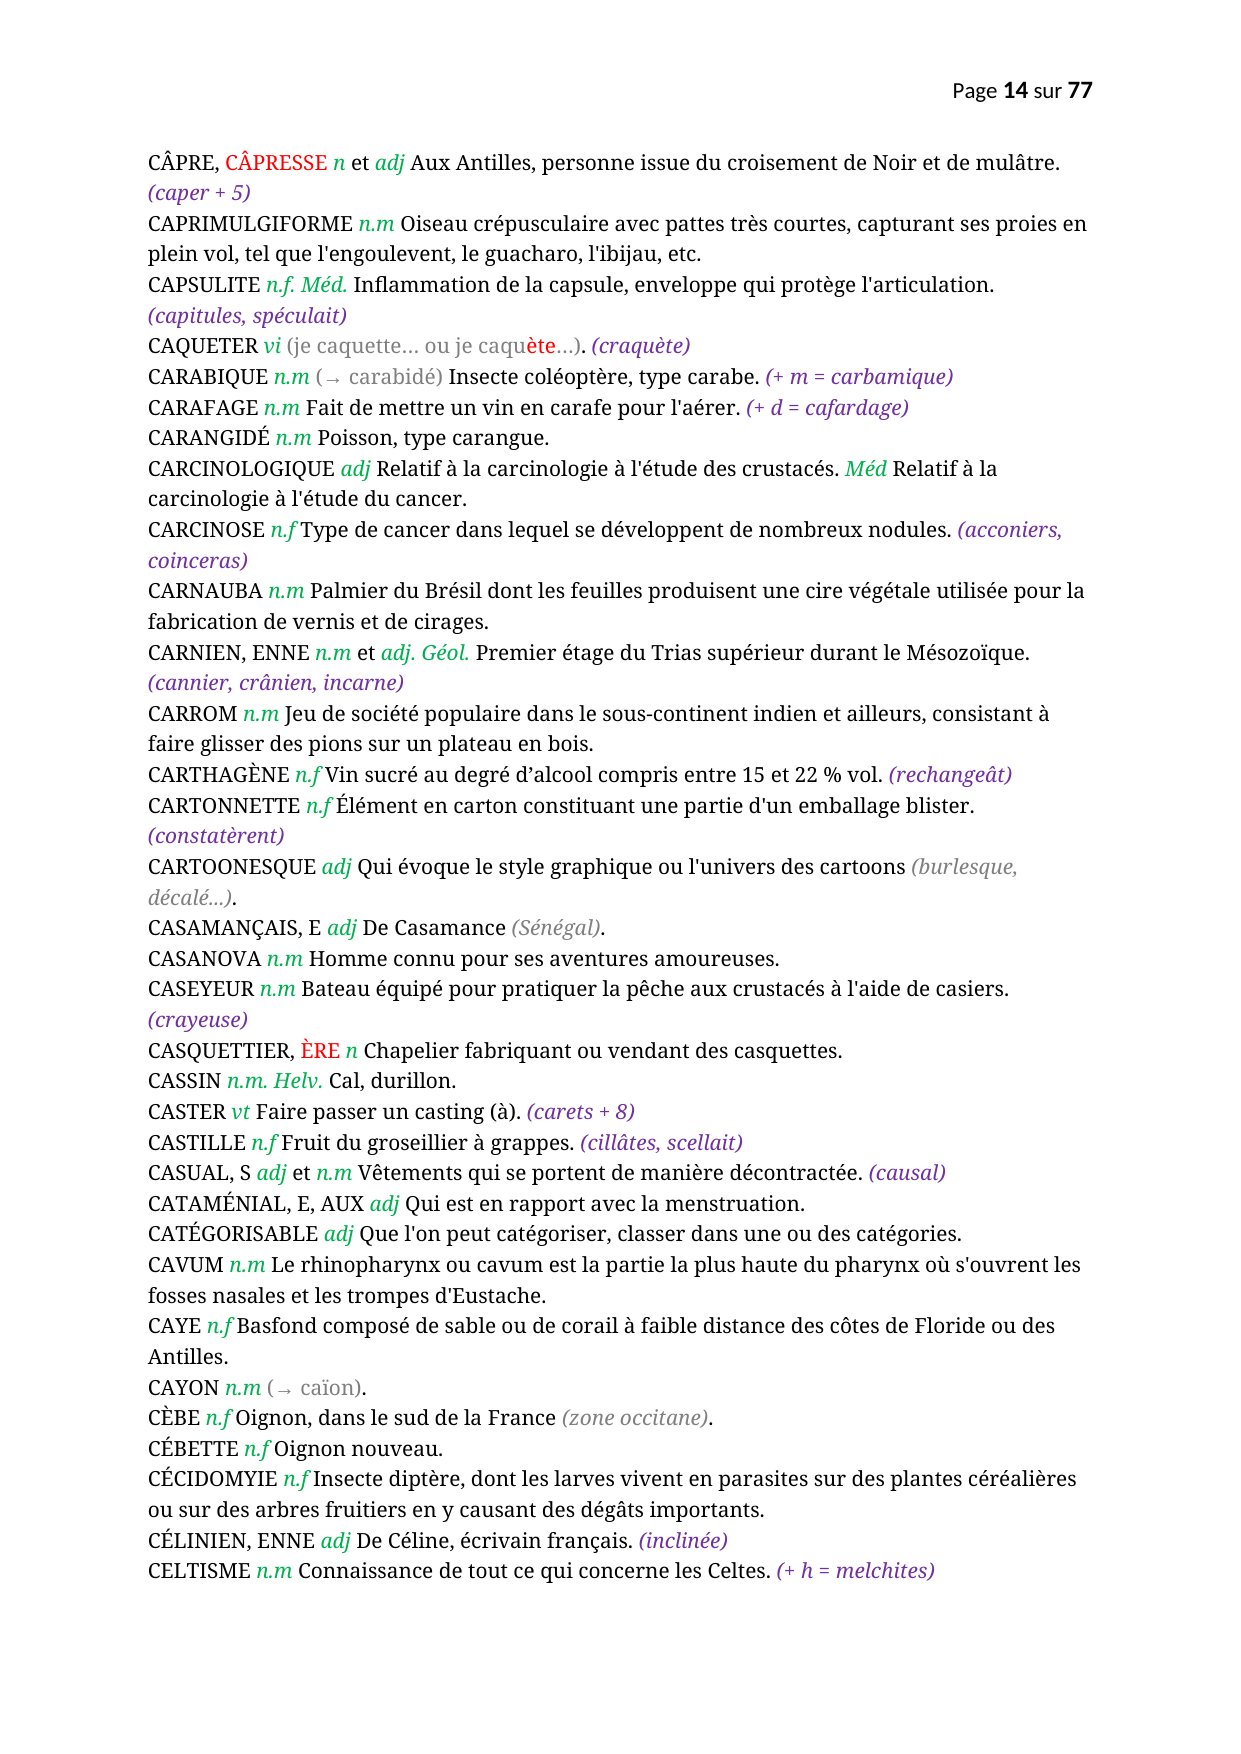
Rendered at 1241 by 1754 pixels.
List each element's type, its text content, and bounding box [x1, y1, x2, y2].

text CASTER vt Faire passer un casting (à). (carets + 8) [148, 1097, 1093, 1125]
text CARNAUBA n.m Palmier du Brésil dont les feuilles produisent une cire végétale utilisée pour la fabrication de vernis et de cirages. [148, 576, 1093, 635]
text CÉCIDOMYIE n.f Insecte diptère, dont les larves vivent en parasites sur des plantes céréalières ou sur des arbres fruitiers en y causant des dégâts importants. [148, 1464, 1093, 1523]
text CAVUM n.m Le rhinopharynx ou cavum est la partie la plus haute du pharynx où s'ouvrent les fosses nasales et les trompes d'Eustache. [148, 1250, 1093, 1309]
text CÈBE n.f Oignon, dans le sud de la France (zone occitane). [148, 1403, 1093, 1432]
text CAPRIMULGIFORME n.m Oiseau crépusculaire avec pattes très courtes, capturant ses proies en plein vol, tel que l'engoulevent, le guacharo, l'ibijau, etc. [148, 209, 1093, 268]
text CAPSULITE n.f. Méd. Inflammation de la capsule, enveloppe qui protège l'articulation. (capitules, spéculait) [148, 270, 1093, 329]
text CÉLINIEN, ENNE adj De Céline, écrivain français. (inclinée) [148, 1526, 1093, 1554]
text CAYON n.m (→ caïon). [148, 1373, 1093, 1401]
text CÉBETTE n.f Oignon nouveau. [148, 1434, 1093, 1462]
text CASQUETTIER, ÈRE n Chapelier fabriquant ou vendant des casquettes. [148, 1036, 1093, 1064]
text CELTISME n.m Connaissance de tout ce qui concerne les Celtes. (+ h = melchites) [148, 1556, 1093, 1585]
text CASSIN n.m. Helv. Cal, durillon. [148, 1066, 1093, 1095]
text CAYE n.f Basfond composé de sable ou de corail à faible distance des côtes de Floride ou des Antilles. [148, 1311, 1093, 1370]
text CARTOONESQUE adj Qui évoque le style graphique ou l'univers des cartoons (burlesque, décalé...). [148, 852, 1093, 911]
text CAQUETER vi (je caquette… ou je caquète…). (craquète) [148, 331, 1093, 360]
text CARNIEN, ENNE n.m et adj. Géol. Premier étage du Trias supérieur durant le Mésozoïque. (cannier, crânien, incarne) [148, 638, 1093, 697]
text CARTONNETTE n.f Élément en carton constituant une partie d'un emballage blister. (constatèrent) [148, 791, 1093, 850]
text CASTILLE n.f Fruit du groseillier à grappes. (cillâtes, scellait) [148, 1128, 1093, 1156]
text CASANOVA n.m Homme connu pour ses aventures amoureuses. [148, 944, 1093, 972]
text CATAMÉNIAL, E, AUX adj Qui est en rapport avec la menstruation. [148, 1189, 1093, 1217]
text CARTHAGÈNE n.f Vin sucré au degré d’alcool compris entre 15 et 22 % vol. (rechangeât) [148, 760, 1093, 788]
text CARAFAGE n.m Fait de mettre un vin en carafe pour l'aérer. (+ d = cafardage) [148, 393, 1093, 421]
text CASEYEUR n.m Bateau équipé pour pratiquer la pêche aux crustacés à l'aide de casiers. (crayeuse) [148, 974, 1093, 1033]
text CARABIQUE n.m (→ carabidé) Insecte coléoptère, type carabe. (+ m = carbamique) [148, 362, 1093, 390]
text CARCINOSE n.f Type de cancer dans lequel se développent de nombreux nodules. (acconiers, coinceras) [148, 515, 1093, 574]
text CARROM n.m Jeu de société populaire dans le sous-continent indien et ailleurs, consistant à faire glisser des pions sur un plateau en bois. [148, 699, 1093, 758]
text CARANGIDÉ n.m Poisson, type carangue. [148, 423, 1093, 452]
text CATÉGORISABLE adj Que l'on peut catégoriser, classer dans une ou des catégories. [148, 1219, 1093, 1248]
text CASAMANÇAIS, E adj De Casamance (Sénégal). [148, 913, 1093, 942]
text CASUAL, S adj et n.m Vêtements qui se portent de manière décontractée. (causal) [148, 1158, 1093, 1187]
text CÂPRE, CÂPRESSE n et adj Aux Antilles, personne issue du croisement de Noir et de mulâtre. (caper + 5) [148, 148, 1093, 207]
text CARCINOLOGIQUE adj Relatif à la carcinologie à l'étude des crustacés. Méd Relatif à la carcinologie à l'étude du cancer. [148, 454, 1093, 513]
